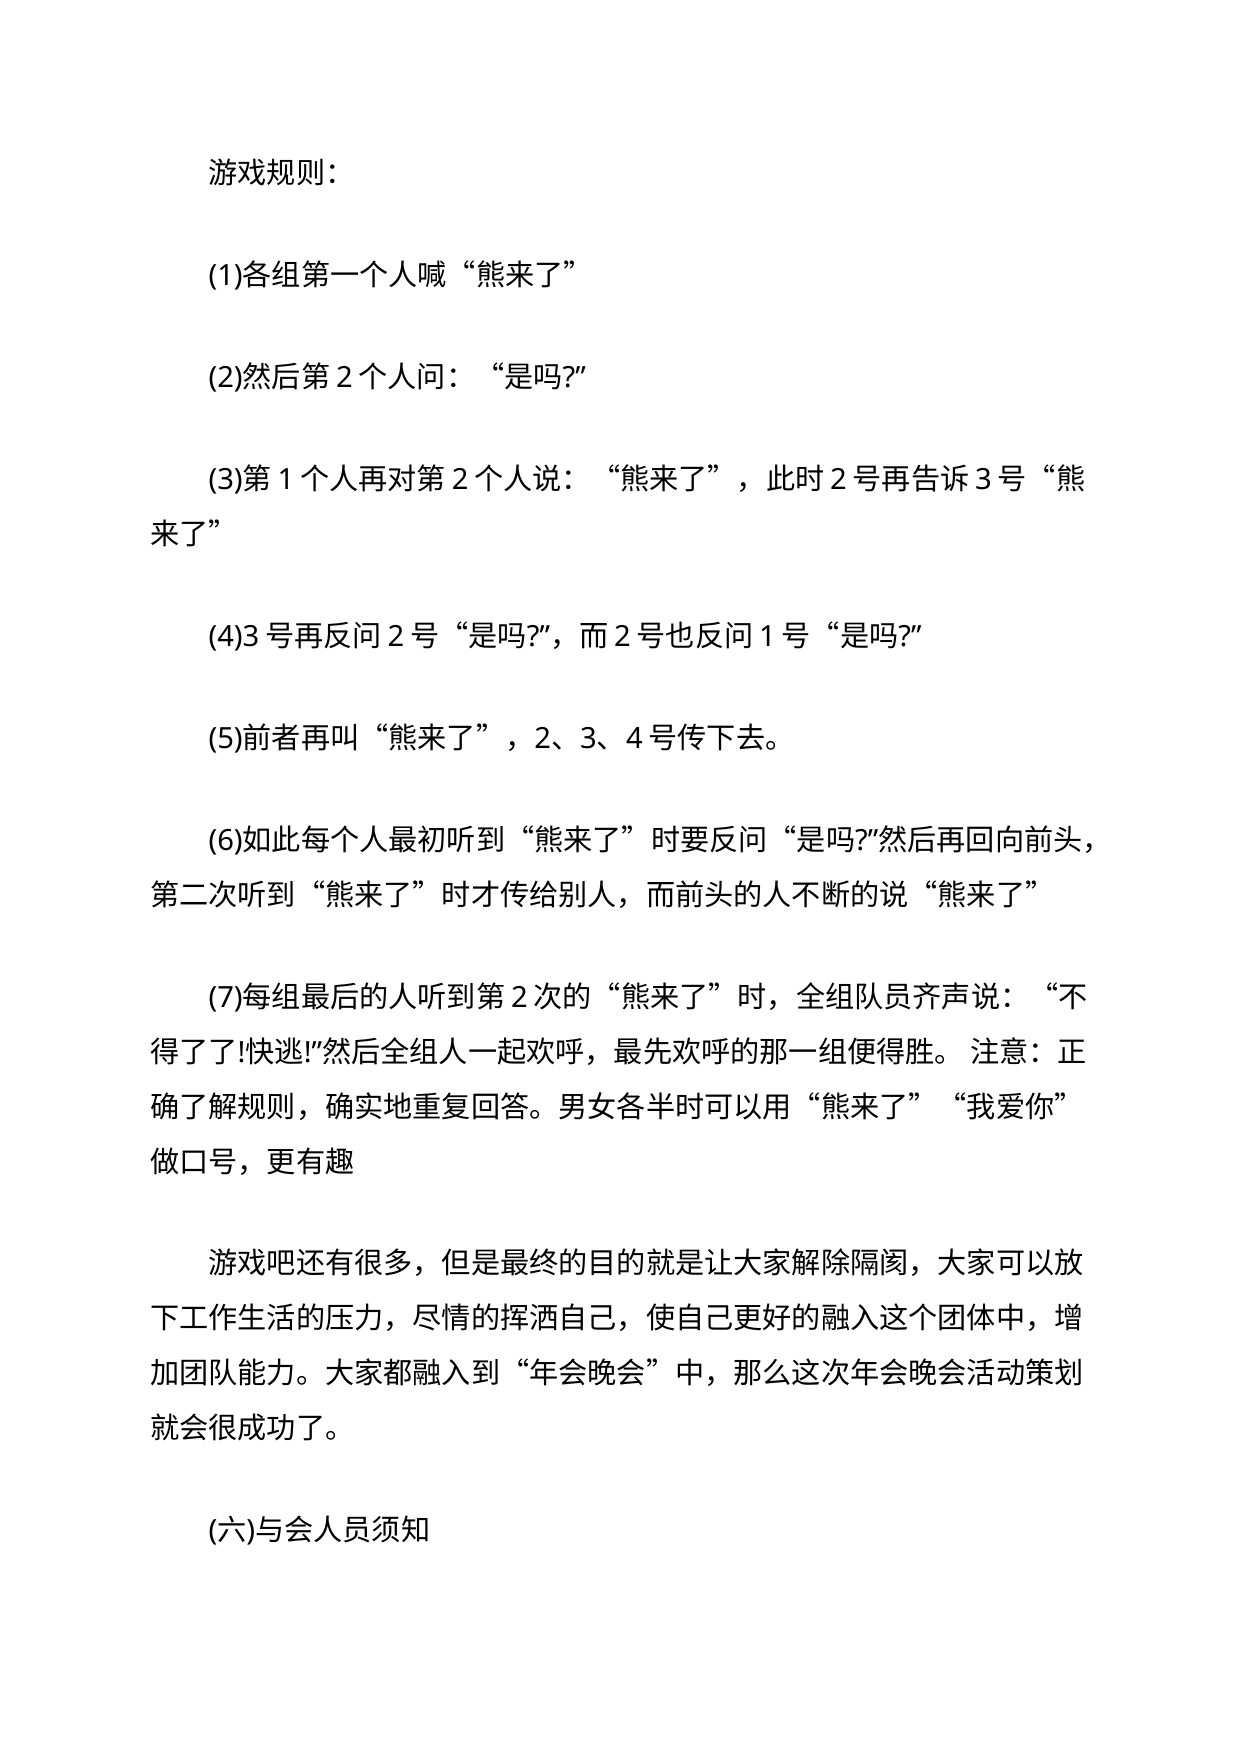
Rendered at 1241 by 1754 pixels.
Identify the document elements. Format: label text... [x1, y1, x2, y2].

text 游戏规则： [150, 150, 1090, 192]
text (4)3号再反问2号“是吗?”，而2号也反问1号“是吗?” [150, 612, 1090, 655]
text (2)然后第2个人问：“是吗?” [150, 354, 1090, 396]
text (6)如此每个人最初听到“熊来了”时要反问“是吗?”然后再回向前头，第二次听到“熊来了”时才传给别人，而前头的人不断的说“熊来了” [150, 816, 1090, 914]
text (六)与会人员须知 [150, 1506, 1090, 1549]
text (7)每组最后的人听到第2次的“熊来了”时，全组队员齐声说：“不得了了!快逃!”然后全组人一起欢呼，最先欢呼的那一组便得胜。 注意：正确了解规则，确实地重复回答。男女各半时可以用“熊来了”“我爱你”做口号，更有趣 [150, 973, 1090, 1180]
text (3)第1个人再对第2个人说：“熊来了”，此时2号再告诉3号“熊来了” [150, 456, 1090, 553]
text (5)前者再叫“熊来了”，2、3、4号传下去。 [150, 714, 1090, 757]
text 游戏吧还有很多，但是最终的目的就是让大家解除隔阂，大家可以放下工作生活的压力，尽情的挥洒自己，使自己更好的融入这个团体中，增加团队能力。大家都融入到“年会晚会”中，那么这次年会晚会活动策划就会很成功了。 [150, 1240, 1090, 1447]
text (1)各组第一个人喊“熊来了” [150, 252, 1090, 294]
